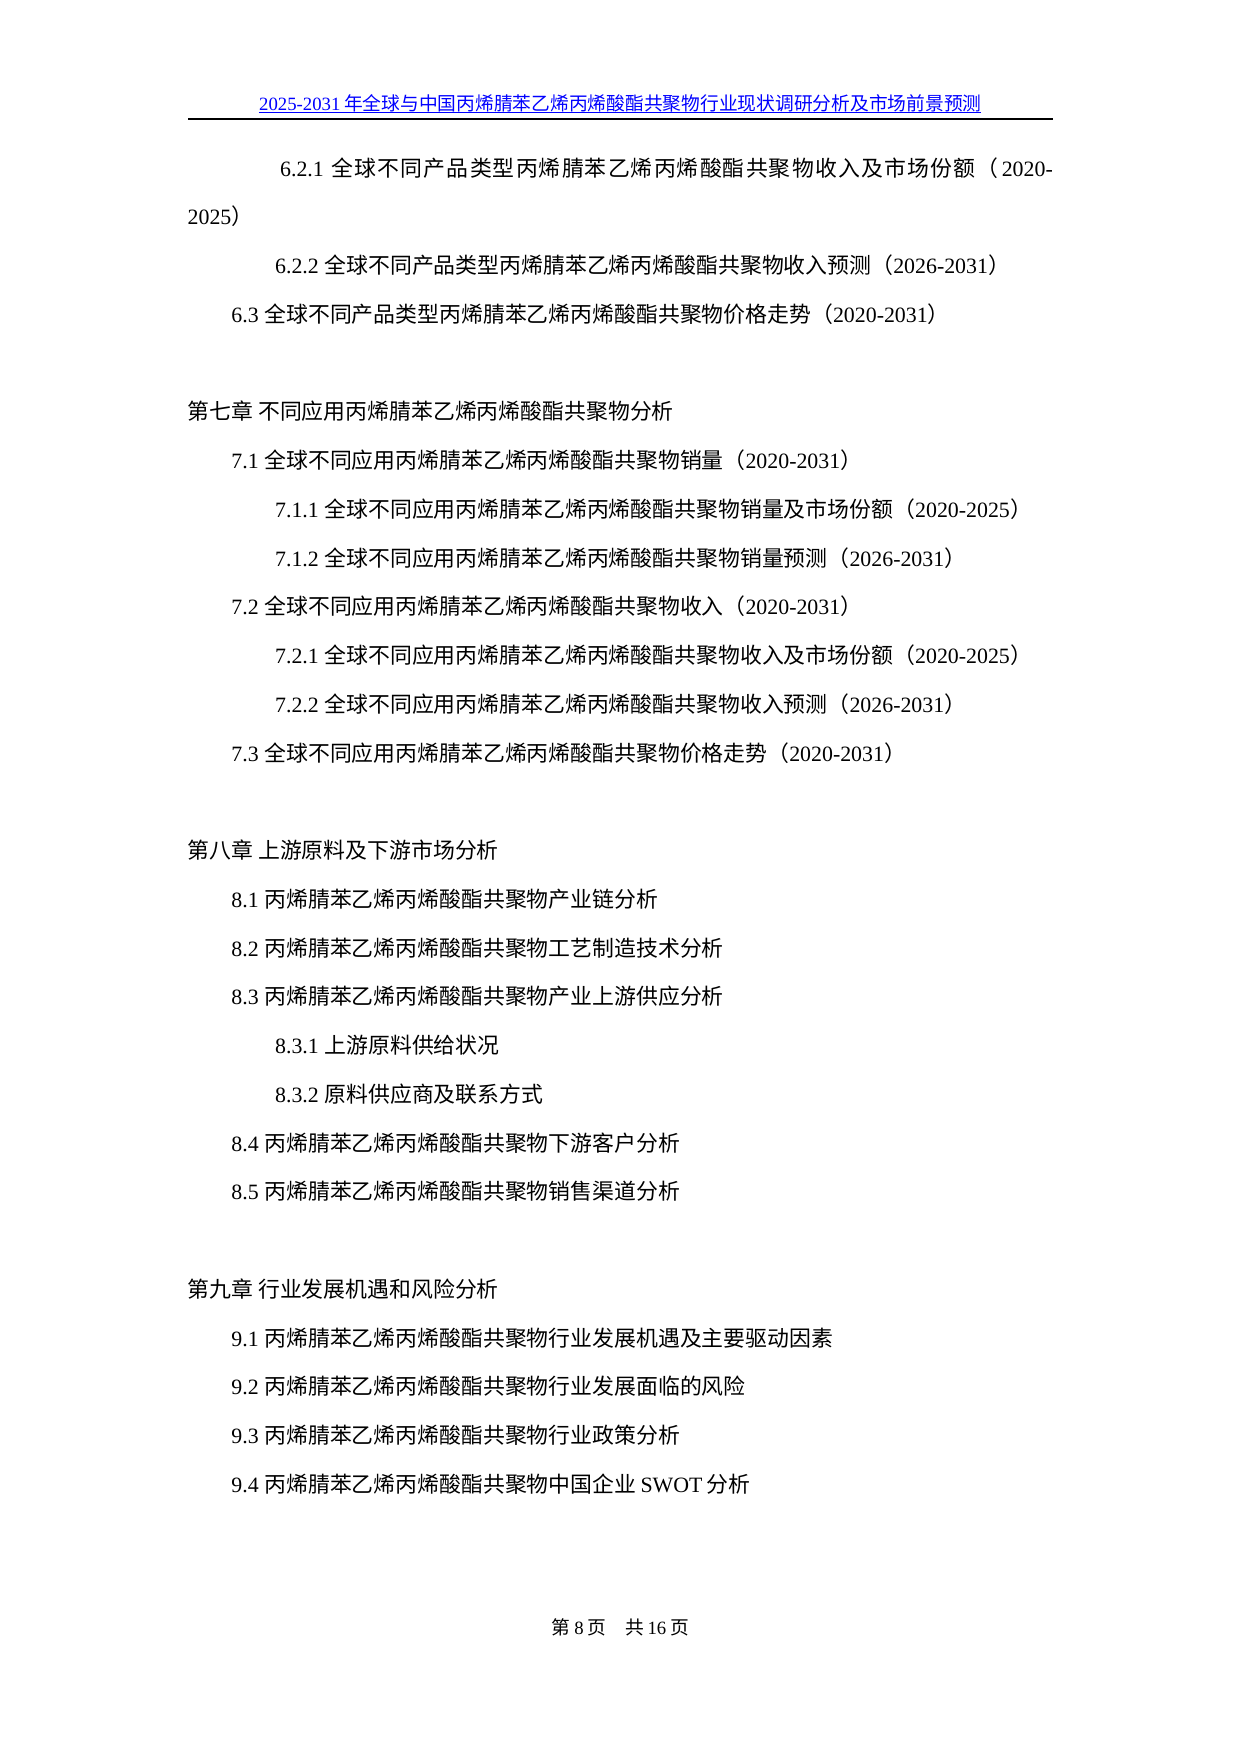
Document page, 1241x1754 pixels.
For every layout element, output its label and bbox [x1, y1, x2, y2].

text [187, 150, 1053, 1499]
